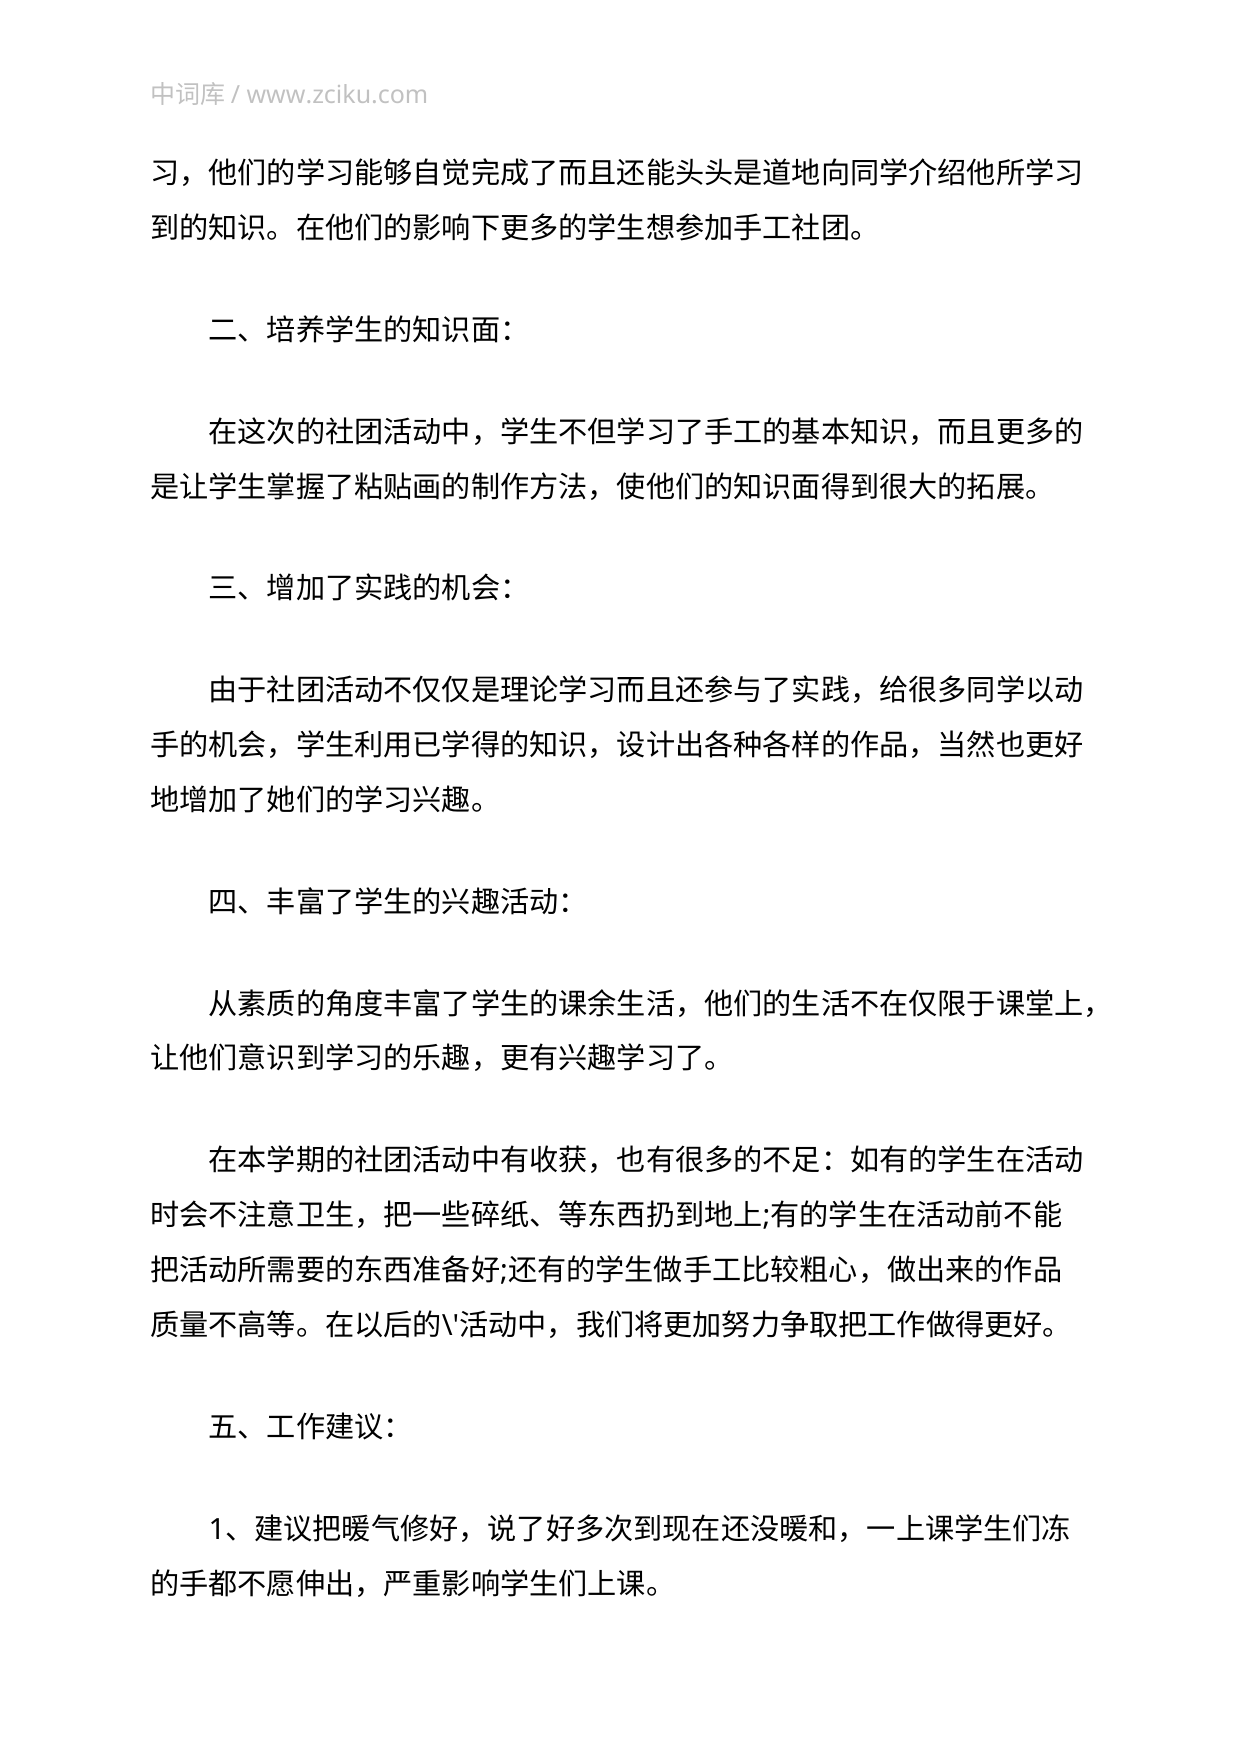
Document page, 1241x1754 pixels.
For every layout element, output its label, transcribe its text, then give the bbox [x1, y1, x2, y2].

text 在这次的社团活动中，学生不但学习了手工的基本知识，而且更多的是让学生掌握了粘贴画的制作方法，使他们的知识面得到很大的拓展。 [150, 408, 1090, 506]
text 四、丰富了学生的兴趣活动： [150, 878, 1090, 921]
text 二、培养学生的知识面： [150, 307, 1090, 349]
text 由于社团活动不仅仅是理论学习而且还参与了实践，给很多同学以动手的机会，学生利用已学得的知识，设计出各种各样的作品，当然也更好地增加了她们的学习兴趣。 [150, 667, 1090, 819]
text 从素质的角度丰富了学生的课余生活，他们的生活不在仅限于课堂上，让他们意识到学习的乐趣，更有兴趣学习了。 [150, 980, 1090, 1077]
text 在本学期的社团活动中有收获，也有很多的不足：如有的学生在活动时会不注意卫生，把一些碎纸、等东西扔到地上;有的学生在活动前不能把活动所需要的东西准备好;还有的学生做手工比较粗心，做出来的作品质量不高等。在以后的\'活动中，我们将更加努力争取把工作做得更好。 [150, 1137, 1090, 1344]
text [150, 150, 1090, 247]
text 五、工作建议： [150, 1404, 1090, 1446]
text 1、建议把暖气修好，说了好多次到现在还没暖和，一上课学生们冻的手都不愿伸出，严重影响学生们上课。 [150, 1506, 1090, 1603]
text 三、增加了实践的机会： [150, 565, 1090, 607]
